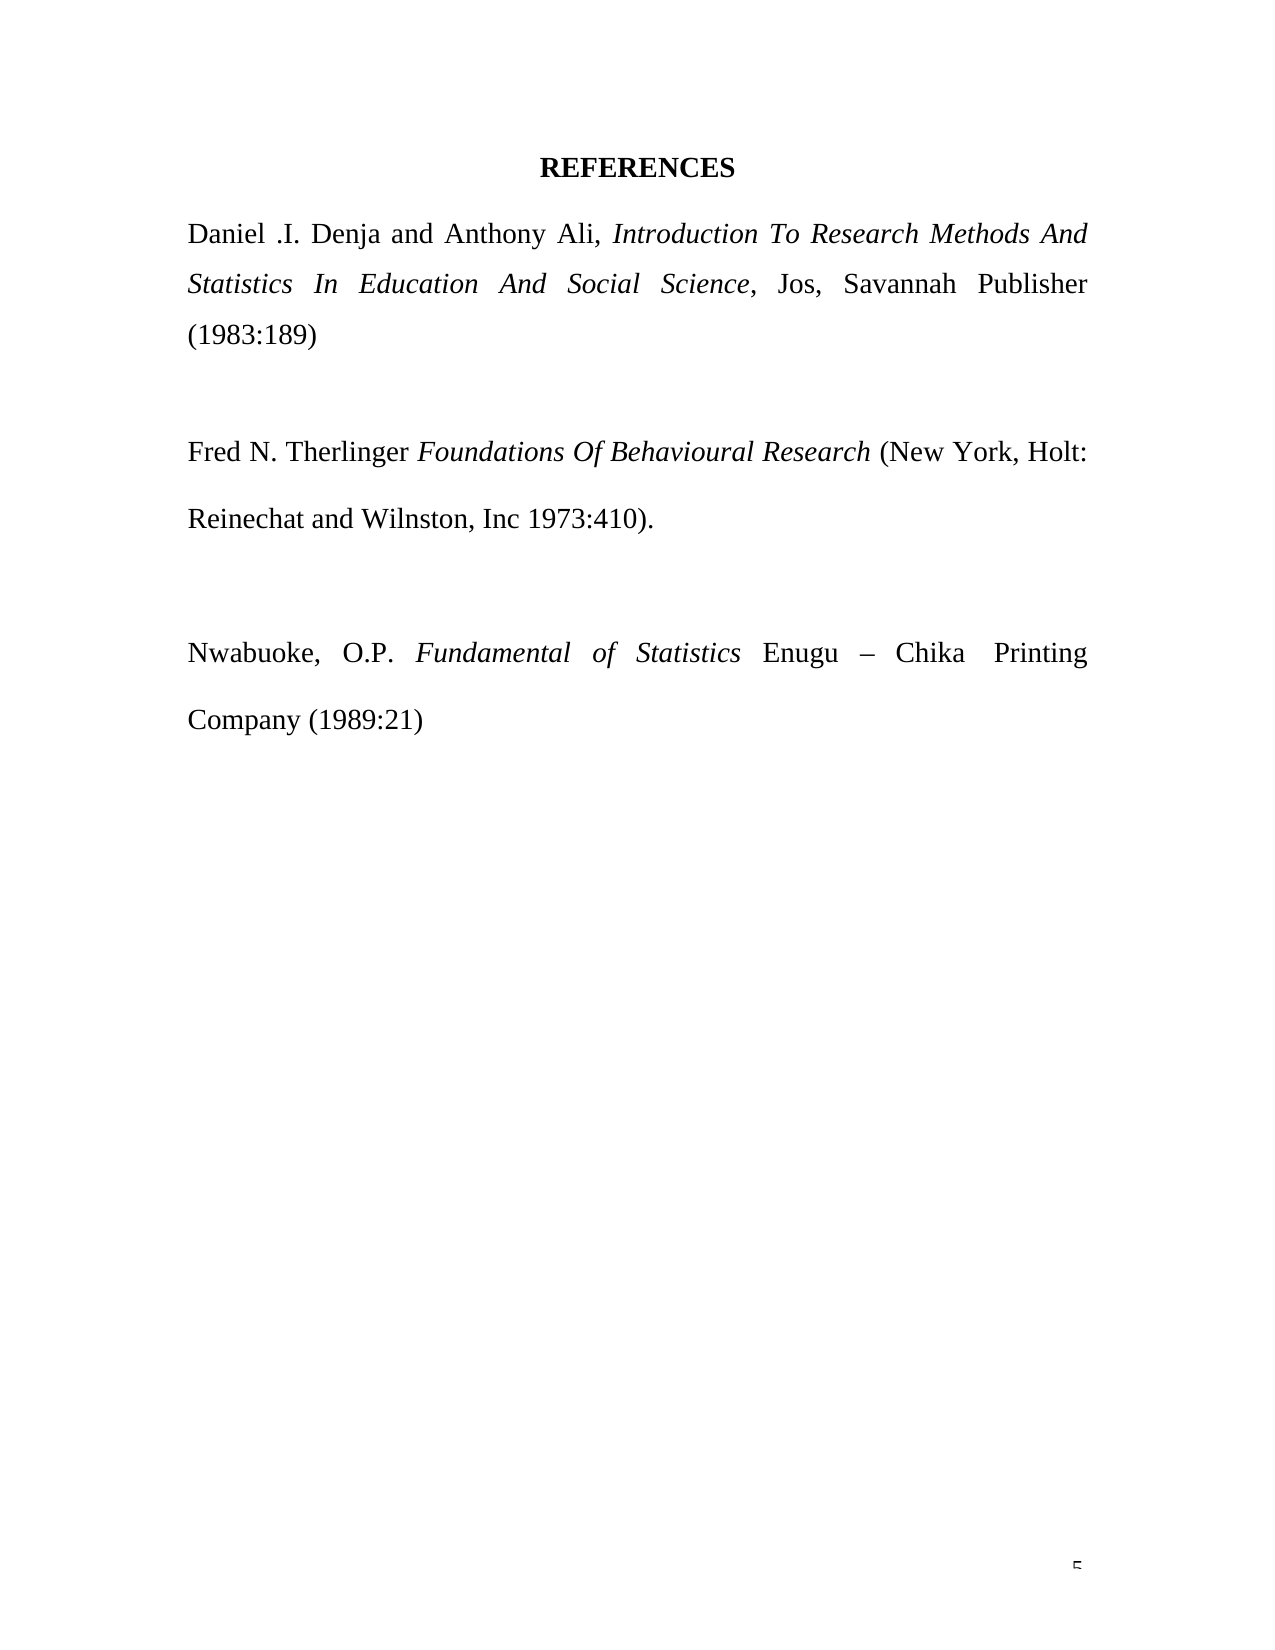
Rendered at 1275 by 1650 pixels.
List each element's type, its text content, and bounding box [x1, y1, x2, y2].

text Fred N. Therlinger Foundations Of Behavioural Research (New York, Holt: Reinechat and Wilnston, Inc 1973:410). [187, 434, 1088, 535]
subtitle REFERENCES [192, 150, 1083, 183]
text Daniel .I. Denja and Anthony Ali, Introduction To Research Methods And Statistics In Education And Social Science, Jos, Savannah Publisher (1983:189) [187, 216, 1088, 351]
text Nwabuoke, O.P. Fundamental of Statistics Enugu – Chika Printing Company (1989:21) [187, 635, 1088, 736]
